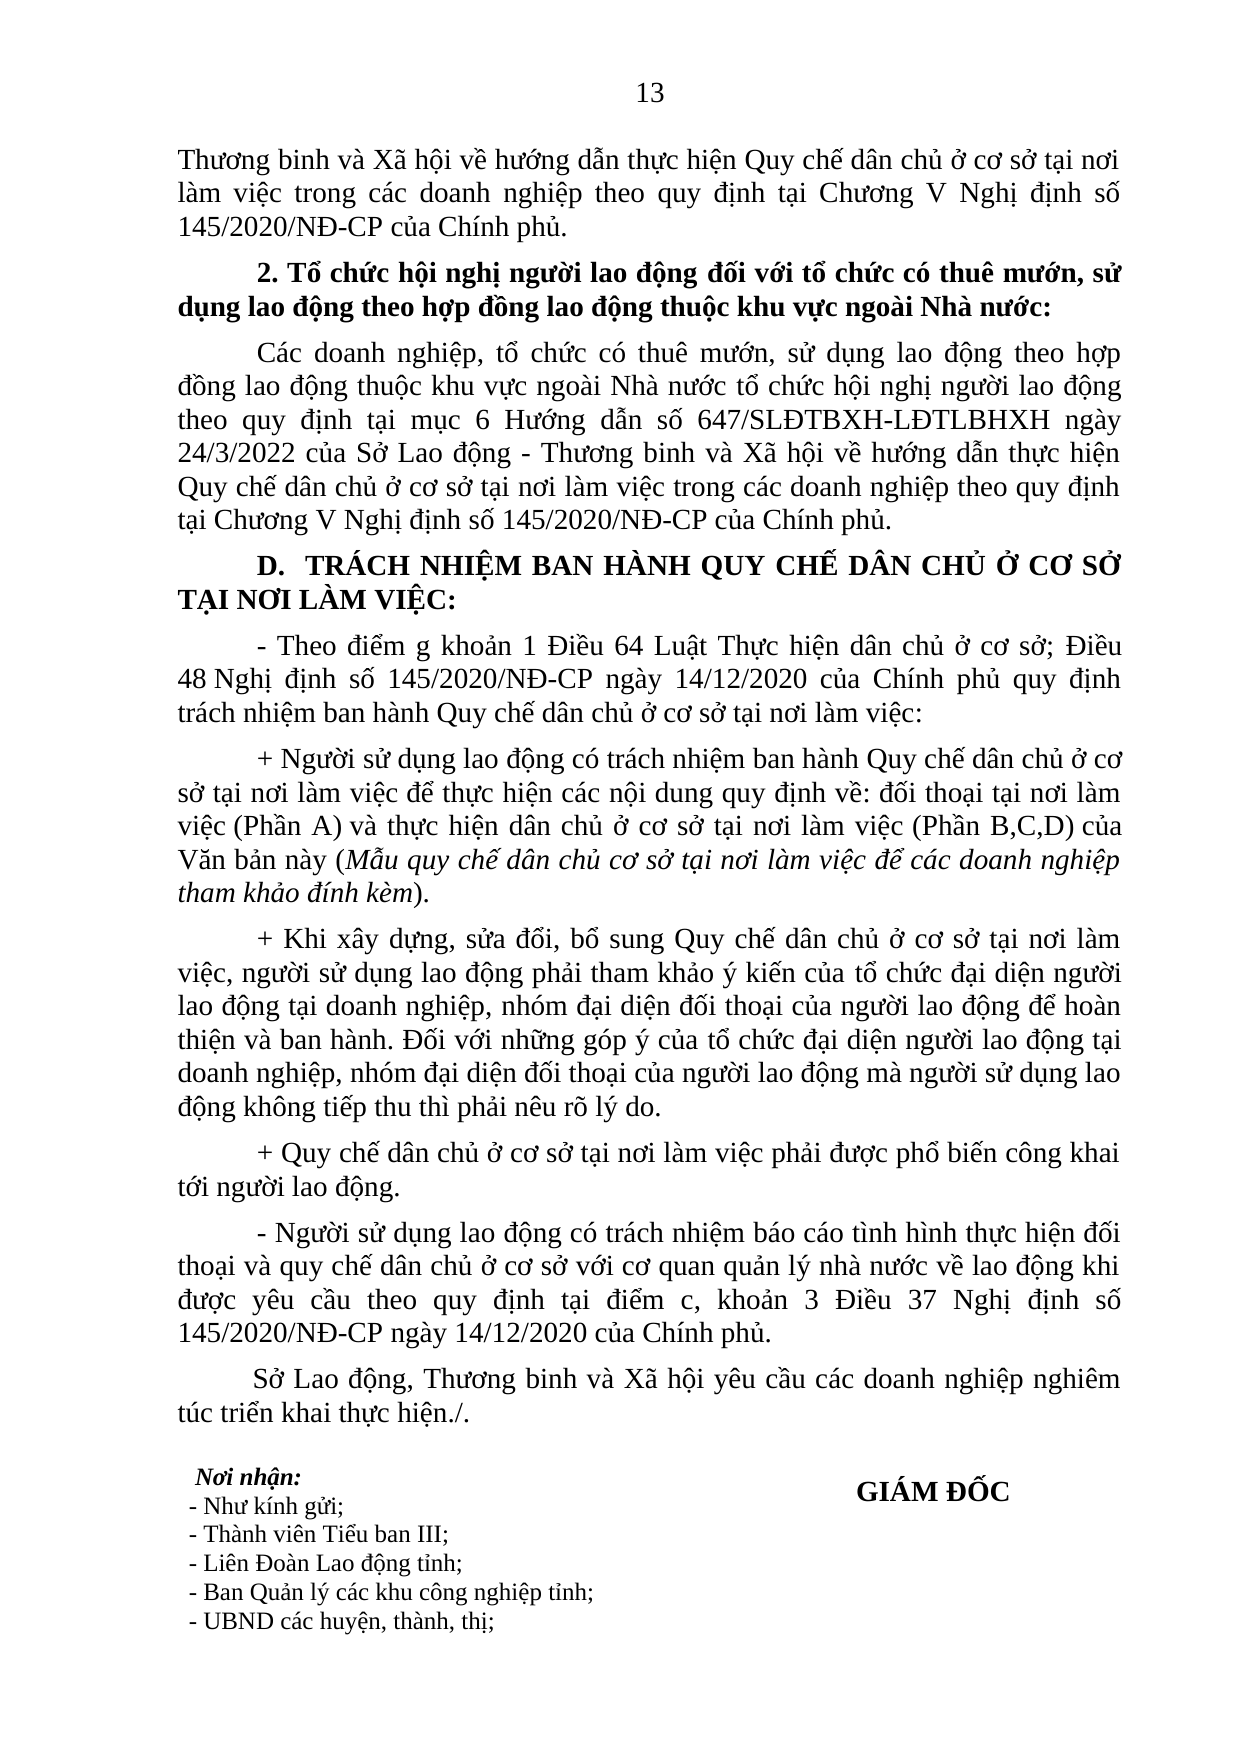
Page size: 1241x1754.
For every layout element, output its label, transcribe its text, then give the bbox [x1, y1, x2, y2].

text - Người sử dụng lao động có trách nhiệm báo cáo tình hình thực hiện đối thoại và quy chế dân chủ ở cơ sở với cơ quan quản lý nhà nước về lao động khi được yêu cầu theo quy định tại điểm c, khoản 3 Điều 37 Nghị định số 145/2020/NĐ-CP ngày 14/12/2020 của Chính phủ. [177, 1215, 1122, 1349]
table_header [704, 1462, 1162, 1642]
text - Theo điểm g khoản 1 Điều 64 Luật Thực hiện dân chủ ở cơ sở; Điều 48 Nghị định số 145/2020/NĐ-CP ngày 14/12/2020 của Chính phủ quy định trách nhiệm ban hành Quy chế dân chủ ở cơ sở tại nơi làm việc: [177, 628, 1122, 729]
text + Khi xây dựng, sửa đổi, bổ sung Quy chế dân chủ ở cơ sở tại nơi làm việc, người sử dụng lao động phải tham khảo ý kiến của tổ chức đại diện người lao động tại doanh nghiệp, nhóm đại diện đối thoại của người lao động để hoàn thiện và ban hành. Đối với những góp ý của tổ chức đại diện người lao động tại doanh nghiệp, nhóm đại diện đối thoại của người lao động mà người sử dụng lao động không tiếp thu thì phải nêu rõ lý do. [177, 921, 1122, 1123]
text D. TRÁCH NHIỆM BAN HÀNH QUY CHẾ DÂN CHỦ Ở CƠ SỞ TẠI NƠI LÀM VIỆC: [177, 548, 1122, 616]
text + Quy chế dân chủ ở cơ sở tại nơi làm việc phải được phổ biến công khai tới người lao động. [177, 1135, 1122, 1202]
text + Người sử dụng lao động có trách nhiệm ban hành Quy chế dân chủ ở cơ sở tại nơi làm việc để thực hiện các nội dung quy định về: đối thoại tại nơi làm việc (Phần A) và thực hiện dân chủ ở cơ sở tại nơi làm việc (Phần B,C,D) của Văn bản này (Mẫu quy chế dân chủ cơ sở tại nơi làm việc để các doanh nghiệp tham khảo đính kèm). [177, 741, 1122, 909]
text Sở Lao động, Thương binh và Xã hội yêu cầu các doanh nghiệp nghiêm túc triển khai thực hiện./. [177, 1361, 1122, 1428]
text Các doanh nghiệp, tổ chức có thuê mướn, sử dụng lao động theo hợp đồng lao động thuộc khu vực ngoài Nhà nước tổ chức hội nghị người lao động theo quy định tại mục 6 Hướng dẫn số 647/SLĐTBXH-LĐTLBHXH ngày 24/3/2022 của Sở Lao động - Thương binh và Xã hội về hướng dẫn thực hiện Quy chế dân chủ ở cơ sở tại nơi làm việc trong các doanh nghiệp theo quy định tại Chương V Nghị định số 145/2020/NĐ-CP của Chính phủ. [177, 335, 1122, 536]
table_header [177, 1462, 704, 1642]
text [177, 142, 1122, 243]
text 2. Tổ chức hội nghị người lao động đối với tổ chức có thuê mướn, sử dụng lao động theo hợp đồng lao động thuộc khu vực ngoài Nhà nước: [177, 255, 1122, 322]
